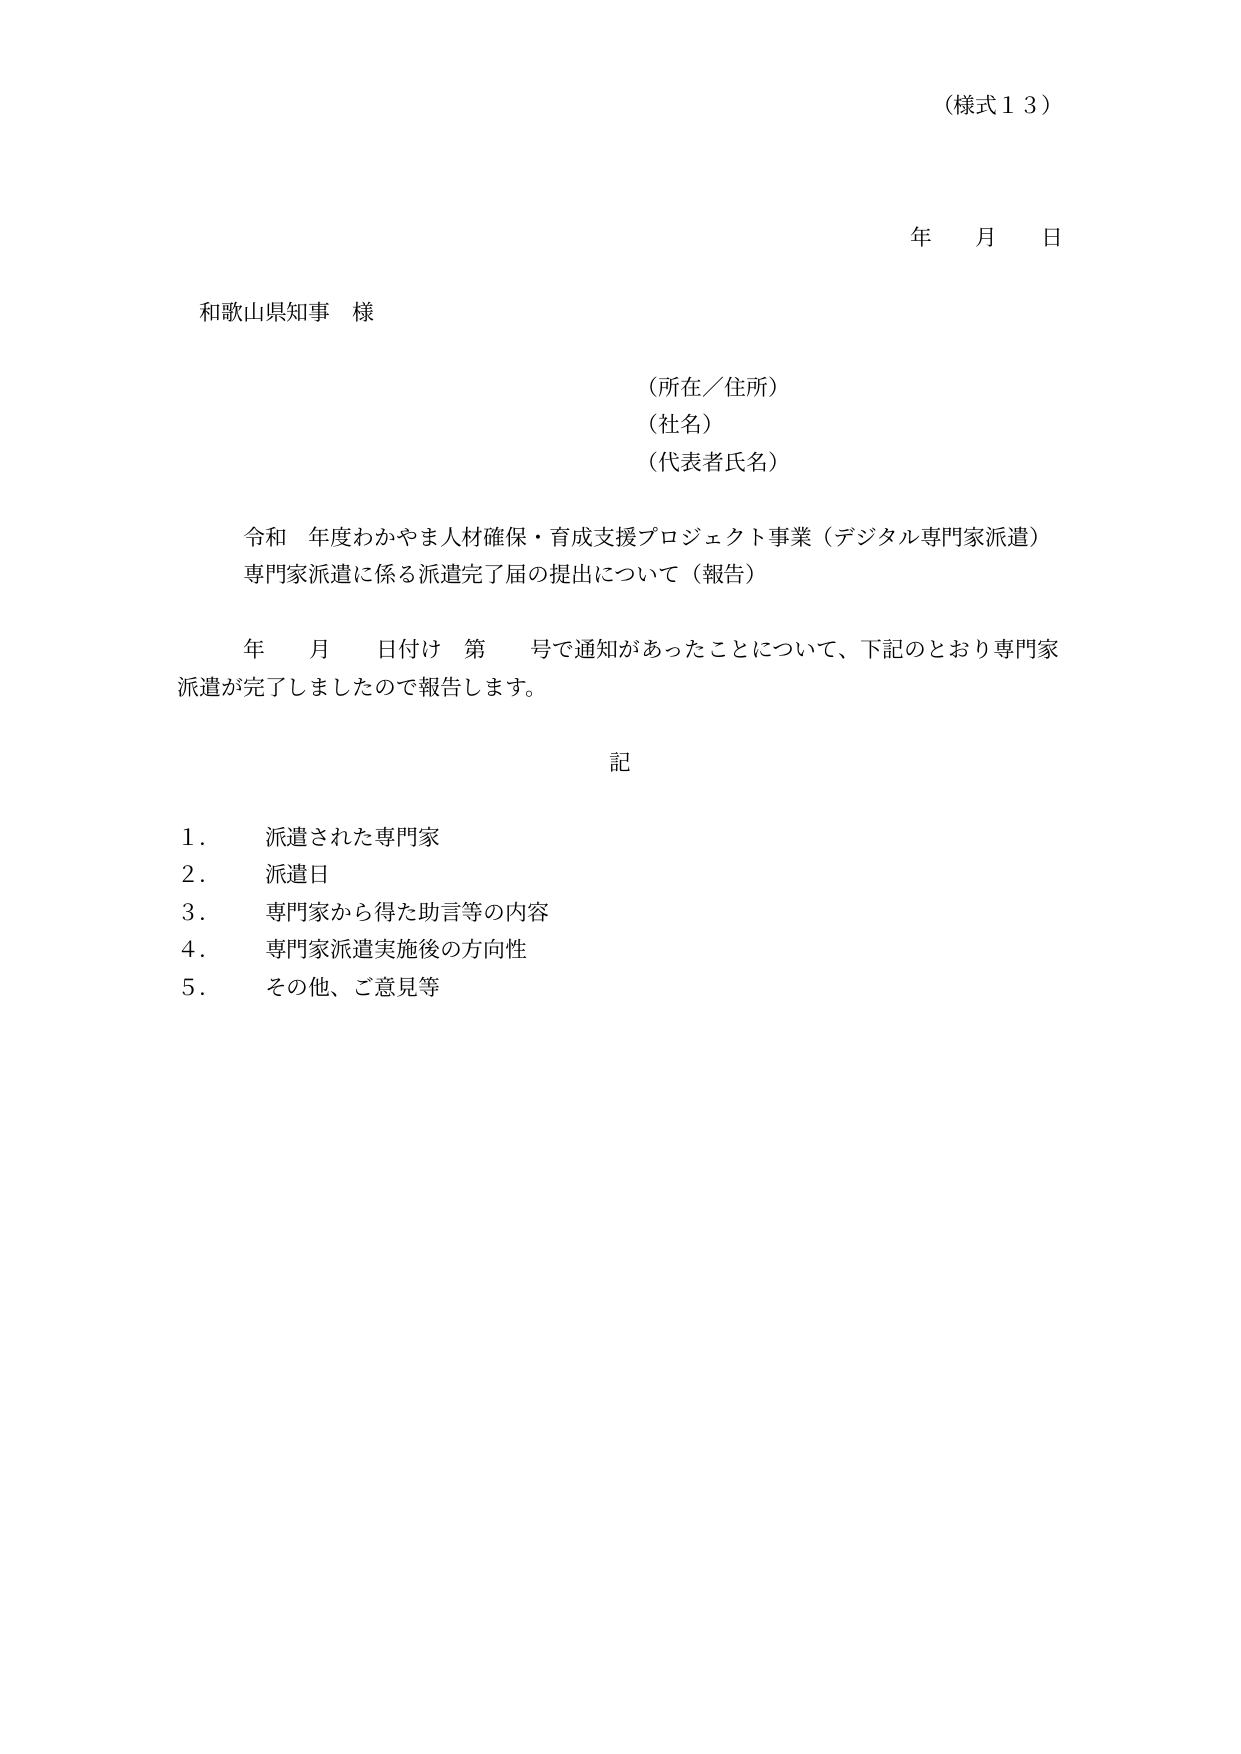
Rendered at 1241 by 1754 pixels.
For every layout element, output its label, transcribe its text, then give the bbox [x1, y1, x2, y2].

text （所在／住所） [177, 367, 1063, 404]
text 和歌山県知事 様 [177, 292, 1063, 329]
list 専門家から得た助言等の内容 [177, 892, 1063, 929]
text （社名） [177, 404, 1063, 442]
text 専門家派遣に係る派遣完了届の提出について（報告） [177, 554, 1063, 592]
list その他、ご意見等 [177, 967, 997, 1004]
subtitle 記 [177, 742, 1063, 779]
list 派遣日 [177, 854, 1063, 892]
list 派遣された専門家 [177, 817, 1063, 854]
list 専門家派遣実施後の方向性 [177, 929, 1063, 967]
text （代表者氏名） [177, 442, 1063, 479]
text 年 月 日 [177, 217, 1063, 254]
text 令和 年度わかやま人材確保・育成支援プロジェクト事業（デジタル専門家派遣） [243, 517, 1063, 554]
text 年 月 日付け 第 号で通知があったことについて、下記のとおり専門家派遣が完了しましたので報告します。 [177, 629, 1063, 704]
